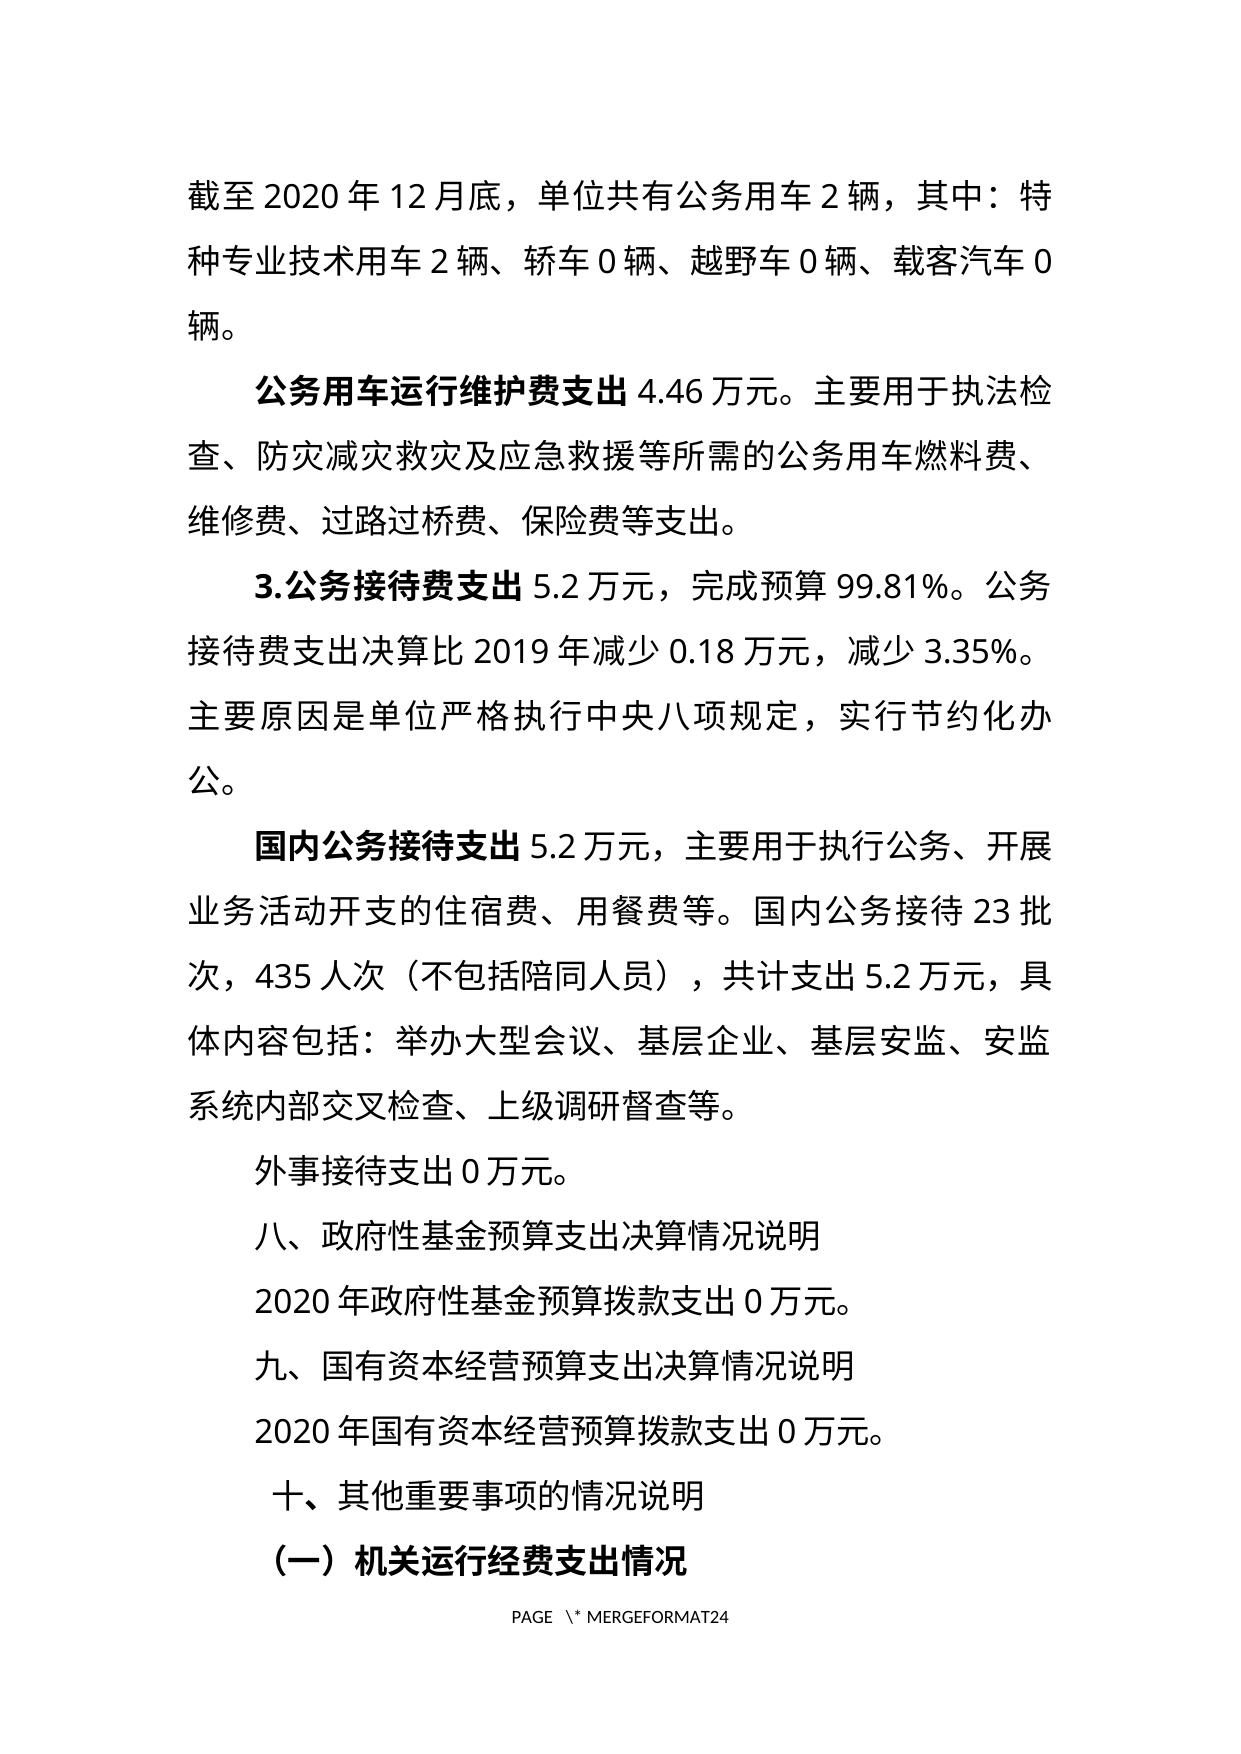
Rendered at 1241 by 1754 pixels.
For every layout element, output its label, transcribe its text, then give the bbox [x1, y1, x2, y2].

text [187, 162, 1053, 357]
text 2020年国有资本经营预算拨款支出0万元。 [187, 1397, 1053, 1462]
list 国有资本经营预算支出决算情况说明 [187, 1332, 1053, 1397]
text 国内公务接待支出5.2万元，主要用于执行公务、开展业务活动开支的住宿费、用餐费等。国内公务接待23批次，435人次（不包括陪同人员），共计支出5.2万元，具体内容包括：举办大型会议、基层企业、基层安监、安监系统内部交叉检查、上级调研督查等。 [187, 812, 1053, 1137]
text 十、其他重要事项的情况说明 [187, 1462, 1053, 1527]
text 公务用车运行维护费支出4.46万元。主要用于执法检查、防灾减灾救灾及应急救援等所需的公务用车燃料费、维修费、过路过桥费、保险费等支出。 [187, 357, 1053, 552]
text （一）机关运行经费支出情况 [187, 1527, 1053, 1592]
text 八、政府性基金预算支出决算情况说明 [187, 1202, 1053, 1267]
text 3.公务接待费支出5.2万元，完成预算99.81%。公务接待费支出决算比2019年减少0.18万元，减少3.35%。主要原因是单位严格执行中央八项规定，实行节约化办公。 [187, 552, 1053, 812]
text 2020年政府性基金预算拨款支出0万元。 [187, 1267, 1053, 1332]
text 外事接待支出0万元。 [187, 1137, 1053, 1202]
